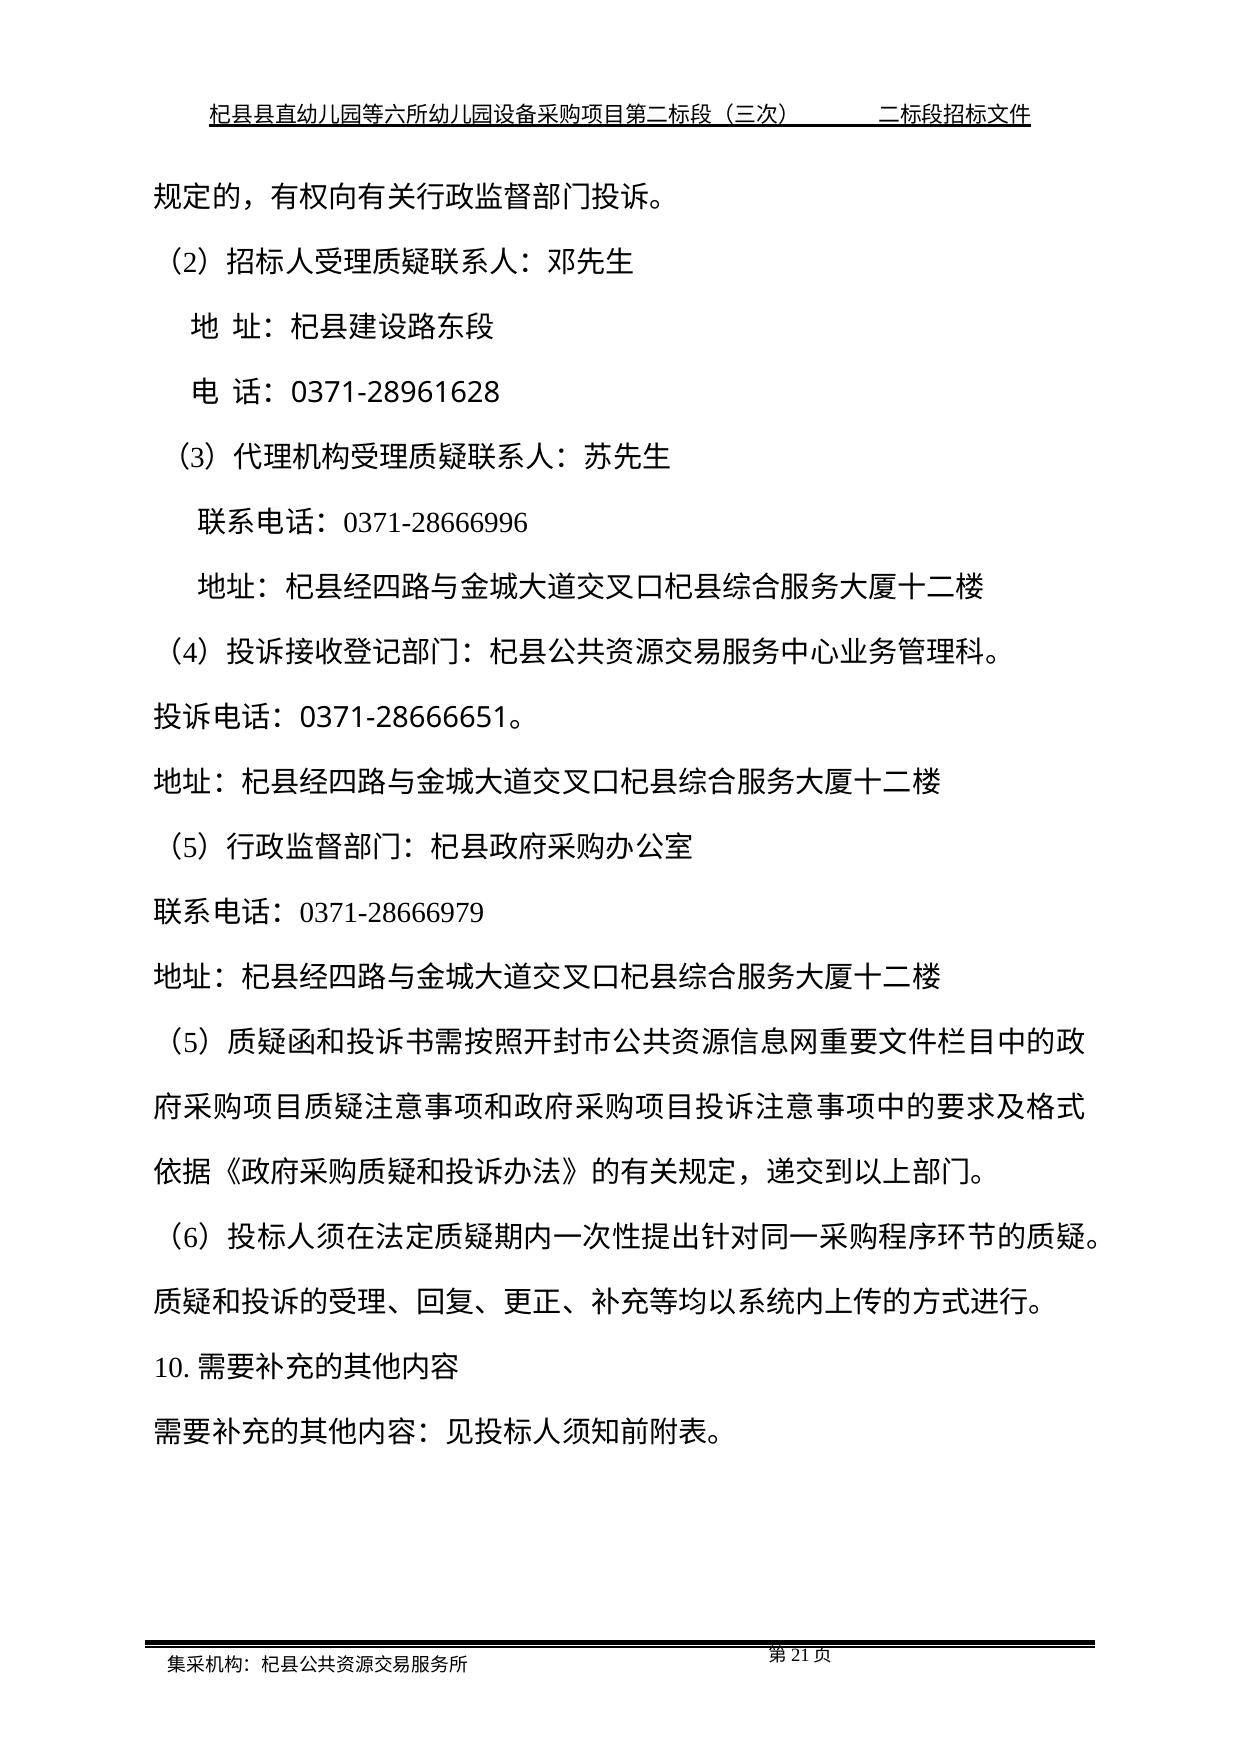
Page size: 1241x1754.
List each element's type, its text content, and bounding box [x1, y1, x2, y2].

text 联系电话：0371-28666996 [153, 487, 1087, 552]
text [153, 162, 1087, 227]
text 地址：杞县经四路与金城大道交叉口杞县综合服务大厦十二楼 [153, 942, 1087, 1007]
text （3）代理机构受理质疑联系人：苏先生 [153, 422, 1087, 487]
text 投诉电话：0371-28666651。 [153, 682, 1087, 747]
text （2）招标人受理质疑联系人：邓先生 [153, 227, 1087, 292]
text （4）投诉接收登记部门：杞县公共资源交易服务中心业务管理科。 [153, 617, 1087, 682]
text 电 话：0371-28961628 [153, 357, 1087, 422]
text 地址：杞县经四路与金城大道交叉口杞县综合服务大厦十二楼 [153, 747, 1087, 812]
text （5）行政监督部门：杞县政府采购办公室 [153, 812, 1087, 877]
text 10. 需要补充的其他内容 [153, 1332, 1087, 1397]
text 需要补充的其他内容：见投标人须知前附表。 [153, 1397, 1087, 1462]
text 地址：杞县经四路与金城大道交叉口杞县综合服务大厦十二楼 [153, 552, 1087, 617]
text 联系电话：0371-28666979 [153, 877, 1087, 942]
text 地 址：杞县建设路东段 [153, 292, 1087, 357]
text （6）投标人须在法定质疑期内一次性提出针对同一采购程序环节的质疑。质疑和投诉的受理、回复、更正、补充等均以系统内上传的方式进行。 [153, 1202, 1087, 1332]
text （5）质疑函和投诉书需按照开封市公共资源信息网重要文件栏目中的政府采购项目质疑注意事项和政府采购项目投诉注意事项中的要求及格式，依据《政府采购质疑和投诉办法》的有关规定，递交到以上部门。 [153, 1007, 1087, 1202]
